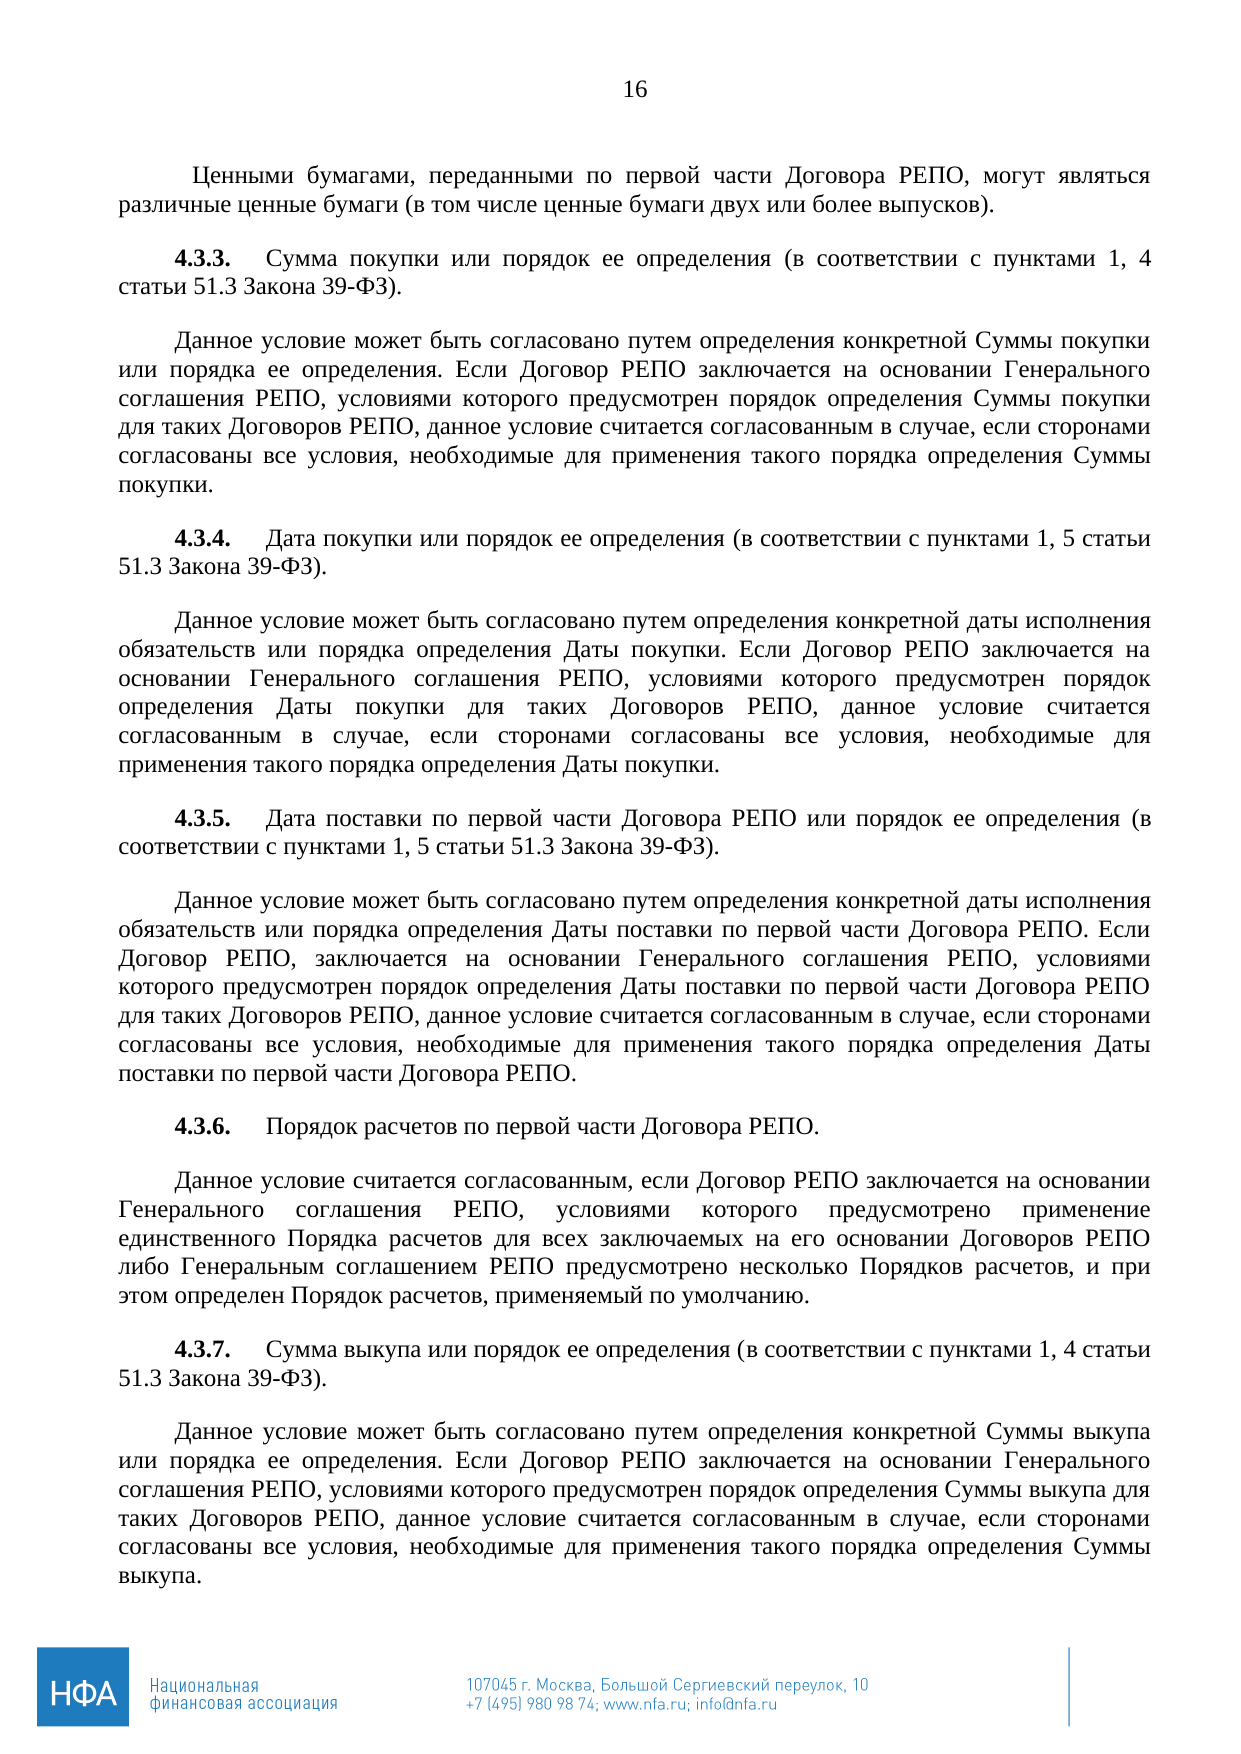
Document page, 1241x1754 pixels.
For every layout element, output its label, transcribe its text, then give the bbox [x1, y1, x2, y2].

subtitle Сумма выкупа или порядок ее определения (в соответствии с пунктами 1, 4 статьи 51.3 Закона 39-ФЗ). [118, 1334, 1152, 1391]
subtitle Сумма покупки или порядок ее определения (в соответствии с пунктами 1, 4 статьи 51.3 Закона 39-ФЗ). [118, 243, 1152, 300]
subtitle Дата покупки или порядок ее определения (в соответствии с пунктами 1, 5 статьи 51.3 Закона 39-ФЗ). [118, 523, 1152, 580]
text Ценными бумагами, переданными по первой части Договора РЕПО, могут являться различные ценные бумаги (в том числе ценные бумаги двух или более выпусков). [118, 160, 1152, 218]
subtitle Дата поставки по первой части Договора РЕПО или порядок ее определения (в соответствии с пунктами 1, 5 статьи 51.3 Закона 39-ФЗ). [118, 803, 1152, 860]
subtitle Порядок расчетов по первой части Договора РЕПО. [118, 1111, 1152, 1140]
subtitle Данное условие может быть согласовано путем определения конкретной Суммы выкупа или порядка ее определения. Если Договор РЕПО заключается на основании Генерального соглашения РЕПО, условиями которого предусмотрен порядок определения Суммы выкупа для таких Договоров РЕПО, данное условие считается согласованным в случае, если сторонами согласованы все условия, необходимые для применения такого порядка определения Суммы выкупа. [118, 1416, 1152, 1589]
subtitle Данное условие считается согласованным, если Договор РЕПО заключается на основании Генерального соглашения РЕПО, условиями которого предусмотрено применение единственного Порядка расчетов для всех заключаемых на его основании Договоров РЕПО либо Генеральным соглашением РЕПО предусмотрено несколько Порядков расчетов, и при этом определен Порядок расчетов, применяемый по умолчанию. [118, 1165, 1152, 1309]
subtitle Данное условие может быть согласовано путем определения конкретной Суммы покупки или порядка ее определения. Если Договор РЕПО заключается на основании Генерального соглашения РЕПО, условиями которого предусмотрен порядок определения Суммы покупки для таких Договоров РЕПО, данное условие считается согласованным в случае, если сторонами согласованы все условия, необходимые для применения такого порядка определения Суммы покупки. [118, 325, 1152, 498]
picture [0, 1584, 1212, 1754]
subtitle Данное условие может быть согласовано путем определения конкретной даты исполнения обязательств или порядка определения Даты покупки. Если Договор РЕПО заключается на основании Генерального соглашения РЕПО, условиями которого предусмотрен порядок определения Даты покупки для таких Договоров РЕПО, данное условие считается согласованным в случае, если сторонами согласованы все условия, необходимые для применения такого порядка определения Даты покупки. [118, 605, 1152, 778]
subtitle Данное условие может быть согласовано путем определения конкретной даты исполнения обязательств или порядка определения Даты поставки по первой части Договора РЕПО. Если Договор РЕПО, заключается на основании Генерального соглашения РЕПО, условиями которого предусмотрен порядок определения Даты поставки по первой части Договора РЕПО для таких Договоров РЕПО, данное условие считается согласованным в случае, если сторонами согласованы все условия, необходимые для применения такого порядка определения Даты поставки по первой части Договора РЕПО. [118, 885, 1152, 1086]
